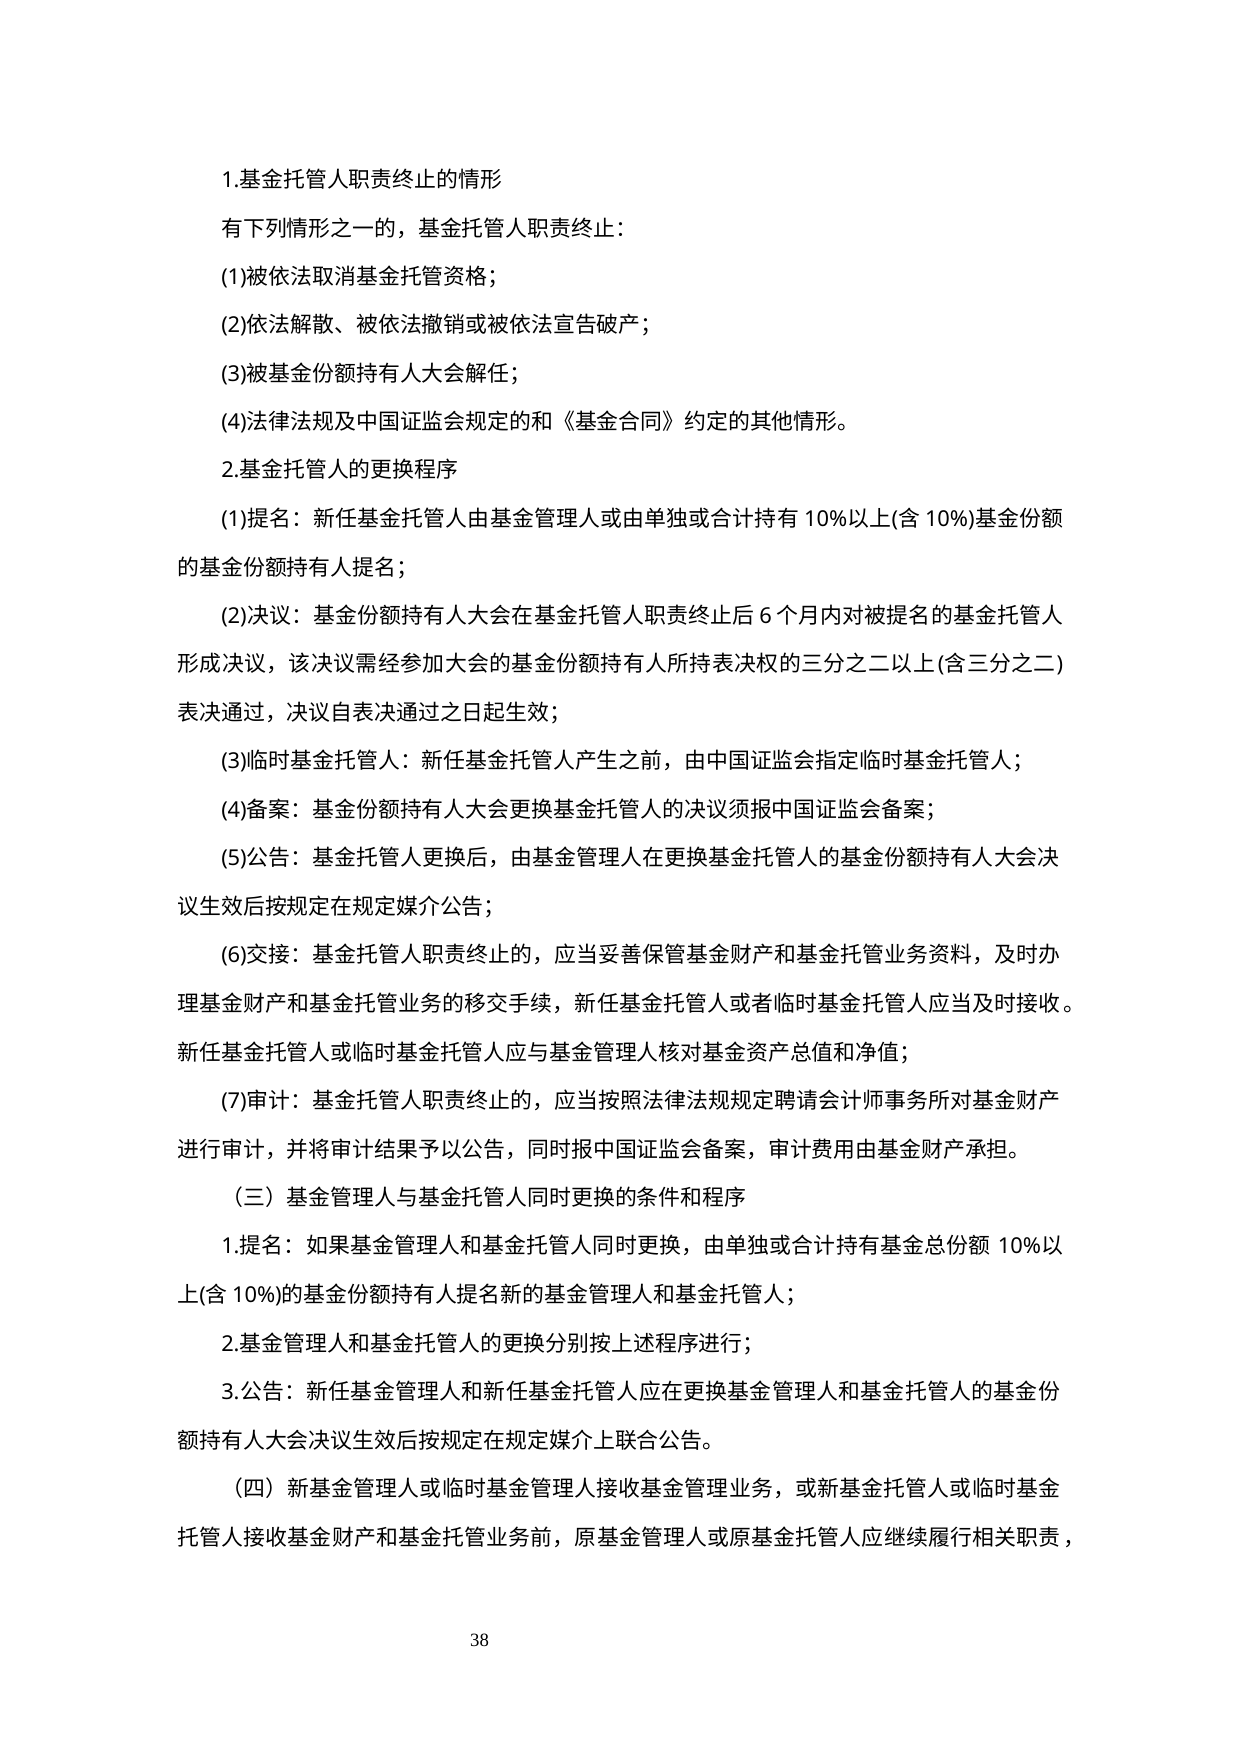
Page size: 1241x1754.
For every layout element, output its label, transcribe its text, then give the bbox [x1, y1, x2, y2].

text (6)交接：基金托管人职责终止的，应当妥善保管基金财产和基金托管业务资料，及时办理基金财产和基金托管业务的移交手续，新任基金托管人或者临时基金托管人应当及时接收。新任基金托管人或临时基金托管人应与基金管理人核对基金资产总值和净值； [177, 937, 1063, 1067]
text （三）基金管理人与基金托管人同时更换的条件和程序 [177, 1180, 1063, 1212]
text 2.基金管理人和基金托管人的更换分别按上述程序进行； [177, 1325, 1063, 1358]
text (5)公告：基金托管人更换后，由基金管理人在更换基金托管人的基金份额持有人大会决议生效后按规定在规定媒介公告； [177, 840, 1063, 921]
text (3)被基金份额持有人大会解任； [177, 355, 1063, 388]
text 2.基金托管人的更换程序 [177, 452, 1063, 484]
text (4)备案：基金份额持有人大会更换基金托管人的决议须报中国证监会备案； [177, 792, 1063, 824]
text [177, 1471, 1063, 1552]
text (2)决议：基金份额持有人大会在基金托管人职责终止后6个月内对被提名的基金托管人形成决议，该决议需经参加大会的基金份额持有人所持表决权的三分之二以上(含三分之二)表决通过，决议自表决通过之日起生效； [177, 597, 1063, 727]
text (7)审计：基金托管人职责终止的，应当按照法律法规规定聘请会计师事务所对基金财产进行审计，并将审计结果予以公告，同时报中国证监会备案，审计费用由基金财产承担。 [177, 1083, 1063, 1164]
text (1)被依法取消基金托管资格； [177, 259, 1063, 291]
text 1.提名：如果基金管理人和基金托管人同时更换，由单独或合计持有基金总份额10%以上(含10%)的基金份额持有人提名新的基金管理人和基金托管人； [177, 1228, 1063, 1309]
text 1.基金托管人职责终止的情形 [177, 162, 1063, 194]
text (4)法律法规及中国证监会规定的和《基金合同》约定的其他情形。 [177, 404, 1063, 436]
text 3.公告：新任基金管理人和新任基金托管人应在更换基金管理人和基金托管人的基金份额持有人大会决议生效后按规定在规定媒介上联合公告。 [177, 1374, 1063, 1455]
text (1)提名：新任基金托管人由基金管理人或由单独或合计持有10%以上(含10%)基金份额的基金份额持有人提名； [177, 500, 1063, 582]
text (3)临时基金托管人：新任基金托管人产生之前，由中国证监会指定临时基金托管人； [177, 743, 1063, 776]
text 有下列情形之一的，基金托管人职责终止： [177, 210, 1063, 243]
text (2)依法解散、被依法撤销或被依法宣告破产； [177, 307, 1063, 339]
